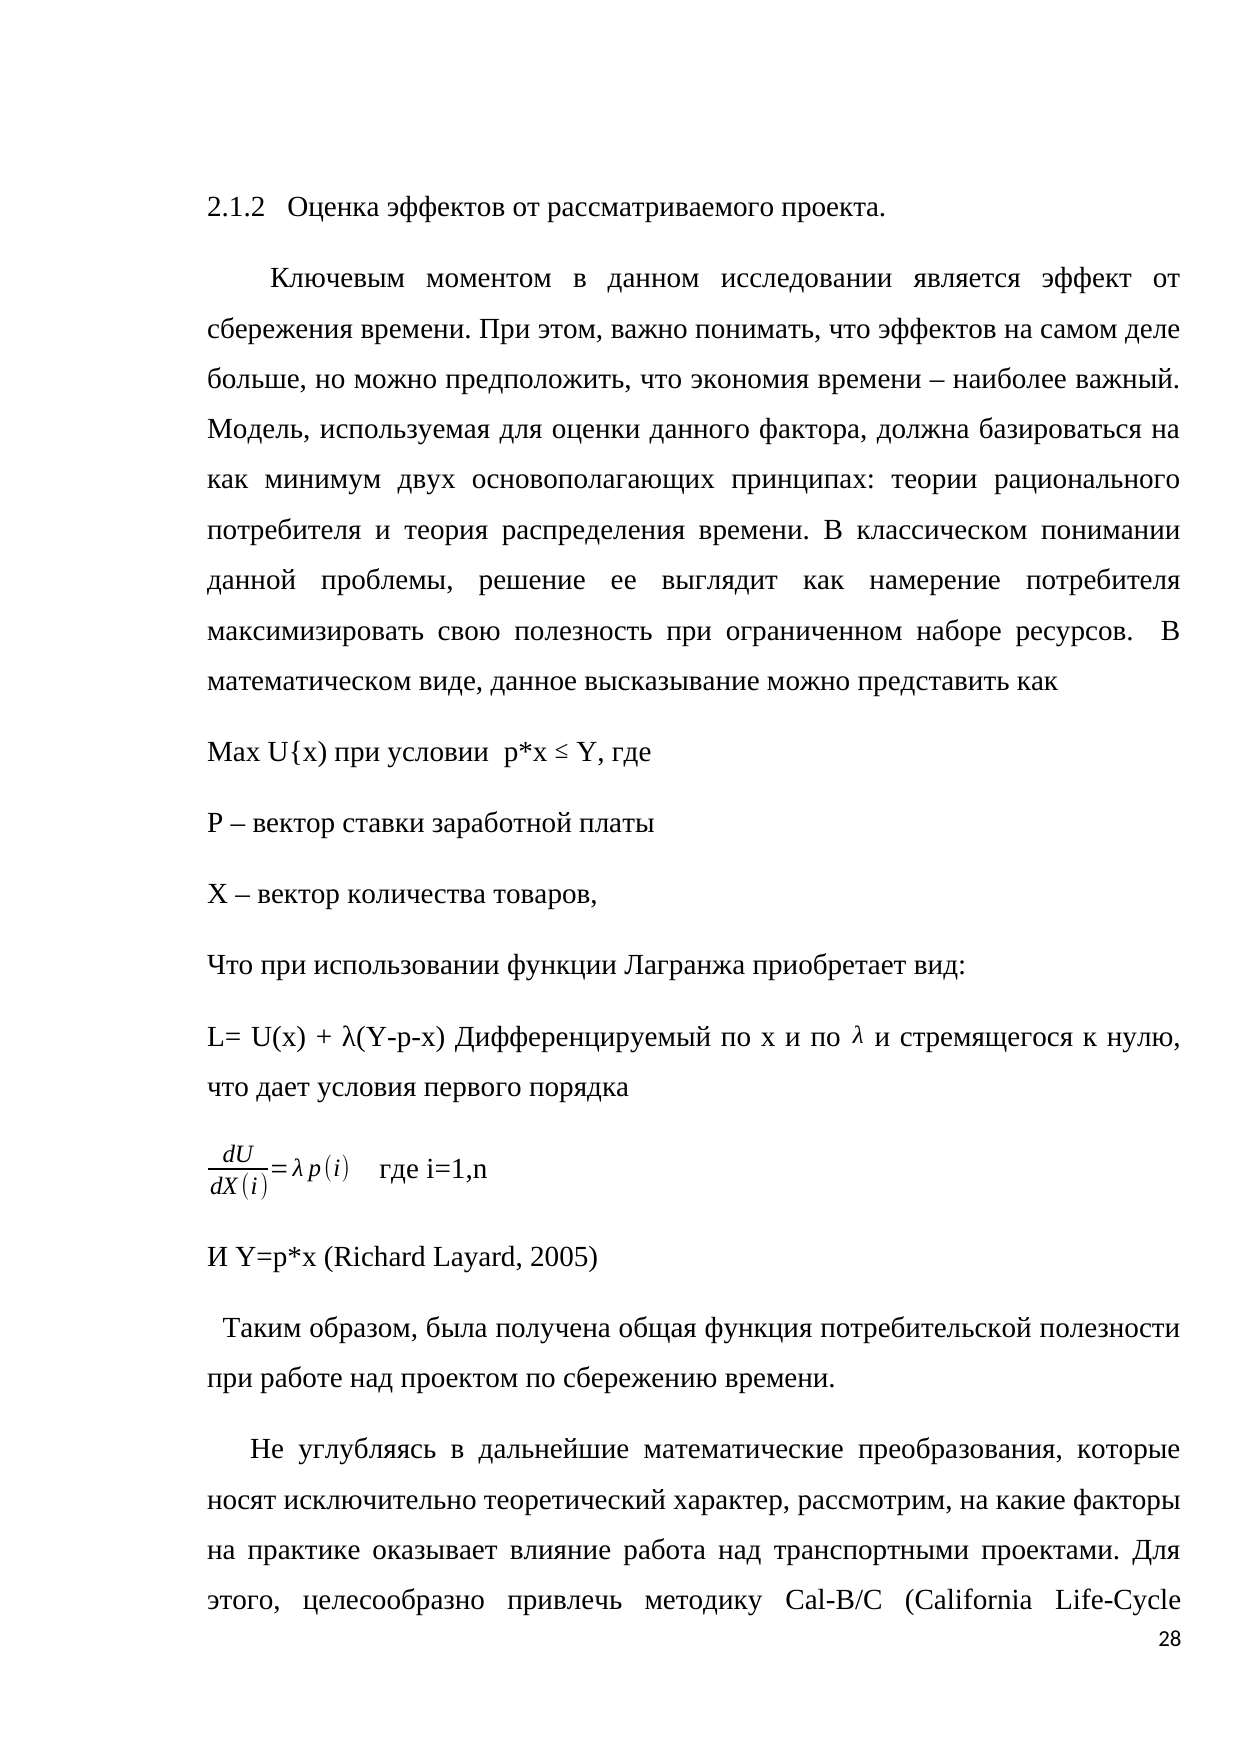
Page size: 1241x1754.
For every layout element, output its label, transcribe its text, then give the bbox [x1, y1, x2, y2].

text X – вектор количества товаров, [207, 876, 1181, 910]
text Что при использовании функции Лагранжа приобретает вид: [207, 947, 1181, 981]
text где i=1,n [207, 1140, 1181, 1201]
text 2.1.2 Оценка эффектов от рассматриваемого проекта. [207, 189, 1181, 223]
text P – вектор ставки заработной платы [207, 805, 1181, 839]
text L= U(x) + λ(Y-p-x) Дифференцируемый по х и по и стремящегося к нулю, что дает условия первого порядка [207, 1019, 1181, 1102]
text Ключевым моментом в данном исследовании является эффект от сбережения времени. При этом, важно понимать, что эффектов на самом деле больше, но можно предположить, что экономия времени – наиболее важный. Модель, используемая для оценки данного фактора, должна базироваться на как минимум двух основополагающих принципах: теории рационального потребителя и теория распределения времени. В классическом понимании данной проблемы, решение ее выглядит как намерение потребителя максимизировать свою полезность при ограниченном наборе ресурсов. В математическом виде, данное высказывание можно представить как [207, 260, 1181, 696]
text Таким образом, была получена общая функция потребительской полезности при работе над проектом по сбережению времени. [207, 1310, 1181, 1394]
text Max U{x) при условии p*x Y, где [207, 734, 1181, 768]
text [207, 1432, 1181, 1616]
text И Y=p*x (Richard Layard, 2005) [207, 1239, 1181, 1272]
